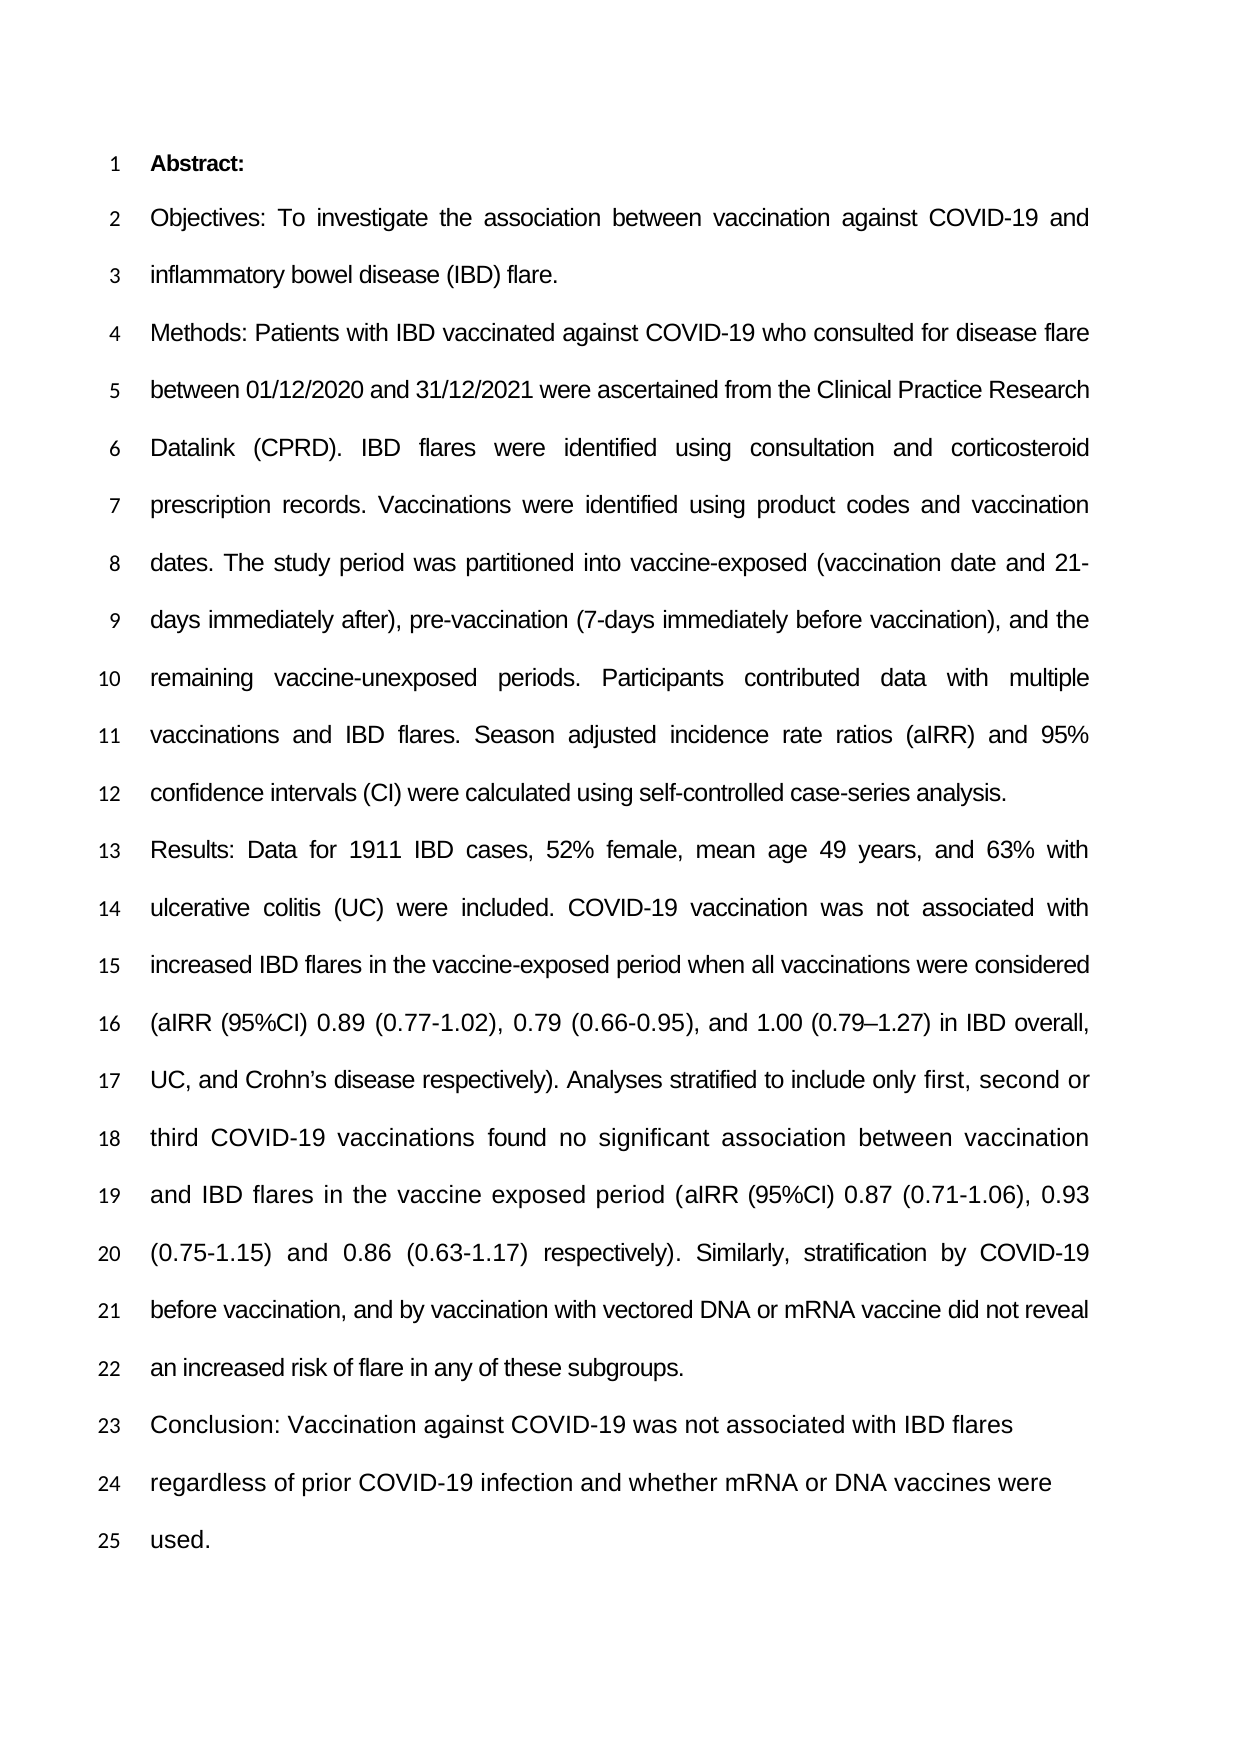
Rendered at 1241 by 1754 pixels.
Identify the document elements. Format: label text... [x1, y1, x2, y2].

text Conclusion: Vaccination against COVID-19 was not associated with IBD flares regardless of prior COVID-19 infection and whether mRNA or DNA vaccines were used. [150, 1410, 1090, 1554]
subtitle Methods: Patients with IBD vaccinated against COVID-19 who consulted for disease flare between 01/12/2020 and 31/12/2021 were ascertained from the Clinical Practice Research Datalink (CPRD). IBD flares were identified using consultation and corticosteroid prescription records. Vaccinations were identified using product codes and vaccination dates. The study period was partitioned into vaccine-exposed (vaccination date and 21-days immediately after), pre-vaccination (7-days immediately before vaccination), and the remaining vaccine-unexposed periods. Participants contributed data with multiple vaccinations and IBD flares. Season adjusted incidence rate ratios (aIRR) and 95% confidence intervals (CI) were calculated using self-controlled case-series analysis. [150, 318, 1090, 806]
subtitle Results: Data for 1911 IBD cases, 52% female, mean age 49 years, and 63% with ulcerative colitis (UC) were included. COVID-19 vaccination was not associated with increased IBD flares in the vaccine-exposed period when all vaccinations were considered (aIRR (95%CI) 0.89 (0.77-1.02), 0.79 (0.66-0.95), and 1.00 (0.79–1.27) in IBD overall, UC, and Crohn’s disease respectively). Analyses stratified to include only first, second or third COVID-19 vaccinations found no significant association between vaccination and IBD flares in the vaccine exposed period (aIRR (95%CI) 0.87 (0.71-1.06), 0.93 (0.75-1.15) and 0.86 (0.63-1.17) respectively). Similarly, stratification by COVID-19 before vaccination, and by vaccination with vectored DNA or mRNA vaccine did not reveal an increased risk of flare in any of these subgroups. [150, 835, 1090, 1381]
subtitle Objectives: To investigate the association between vaccination against COVID-19 and inflammatory bowel disease (IBD) flare. [150, 203, 1090, 289]
subtitle Abstract: [150, 150, 1090, 176]
